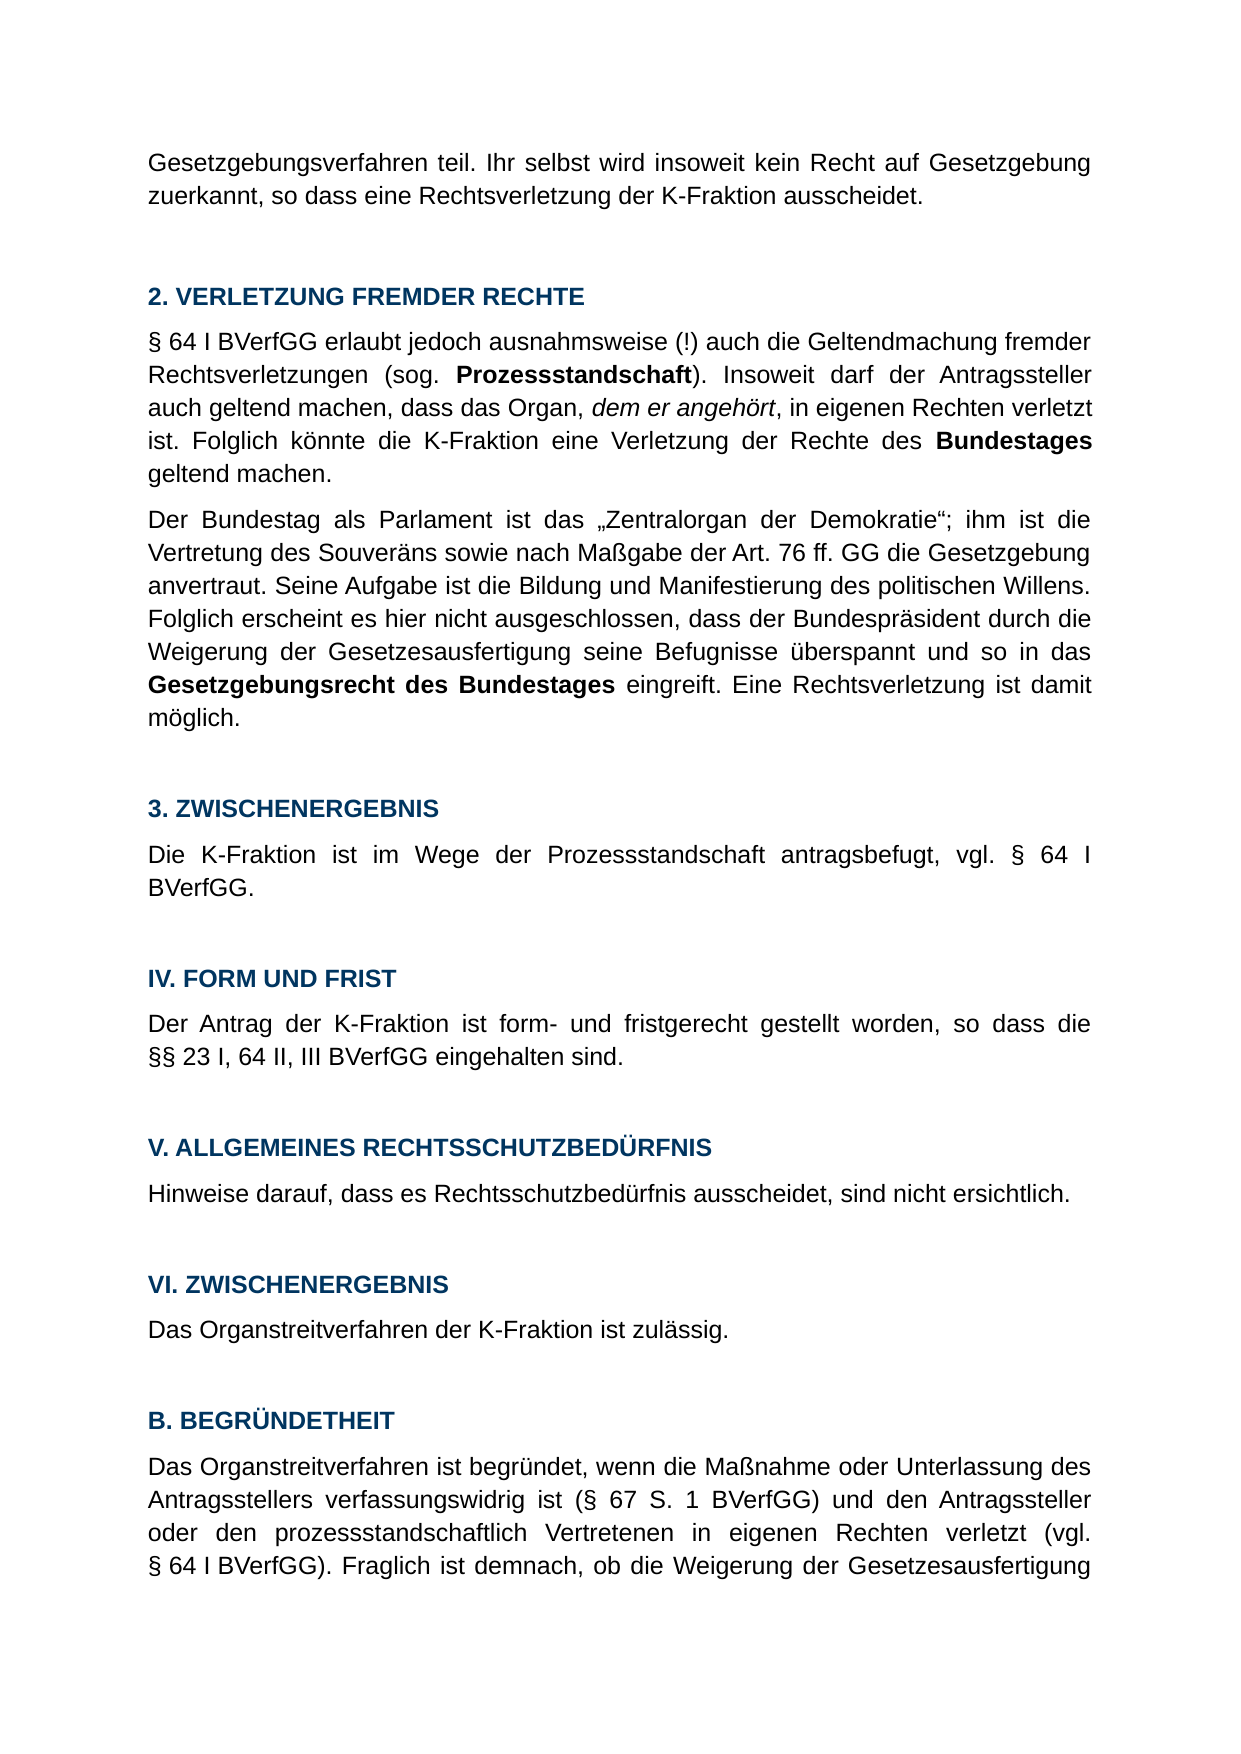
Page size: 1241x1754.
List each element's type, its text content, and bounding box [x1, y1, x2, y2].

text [148, 1452, 1093, 1580]
text IV. FORM UND FRIST [148, 964, 1093, 992]
text VI. ZWISCHENERGEBNIS [148, 1270, 1093, 1298]
text Das Organstreitverfahren der K-Fraktion ist zulässig. [148, 1315, 1093, 1344]
text Die K-Fraktion ist im Wege der Prozessstandschaft antragsbefugt, vgl. § 64 I BVerfGG. [148, 839, 1093, 901]
text B. BEGRÜNDETHEIT [148, 1406, 1093, 1435]
text § 64 I BVerfGG erlaubt jedoch ausnahmsweise (!) auch die Geltendmachung fremder Rechtsverletzungen (sog. Prozessstandschaft). Insoweit darf der Antragssteller auch geltend machen, dass das Organ, dem er angehört, in eigenen Rechten verletzt ist. Folglich könnte die K-Fraktion eine Verletzung der Rechte des Bundestages geltend machen. [148, 327, 1093, 488]
text Der Bundestag als Parlament ist das „Zentralorgan der Demokratie“; ihm ist die Vertretung des Souveräns sowie nach Maßgabe der Art. 76 ff. GG die Gesetzgebung anvertraut. Seine Aufgabe ist die Bildung und Manifestierung des politischen Willens. Folglich erscheint es hier nicht ausgeschlossen, dass der Bundespräsident durch die Weigerung der Gesetzesausfertigung seine Befugnisse überspannt und so in das Gesetzgebungsrecht des Bundestages eingreift. Eine Rechtsverletzung ist damit möglich. [148, 505, 1093, 732]
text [148, 148, 1093, 209]
text Der Antrag der K-Fraktion ist form- und fristgerecht gestellt worden, so dass die §§ 23 I, 64 II, III BVerfGG eingehalten sind. [148, 1009, 1093, 1071]
text V. ALLGEMEINES RECHTSSCHUTZBEDÜRFNIS [148, 1133, 1093, 1162]
text Hinweise darauf, dass es Rechtsschutzbedürfnis ausscheidet, sind nicht ersichtlich. [148, 1179, 1093, 1207]
text 2. VERLETZUNG FREMDER RECHTE [148, 282, 1093, 311]
text 3. ZWISCHENERGEBNIS [148, 794, 1093, 823]
